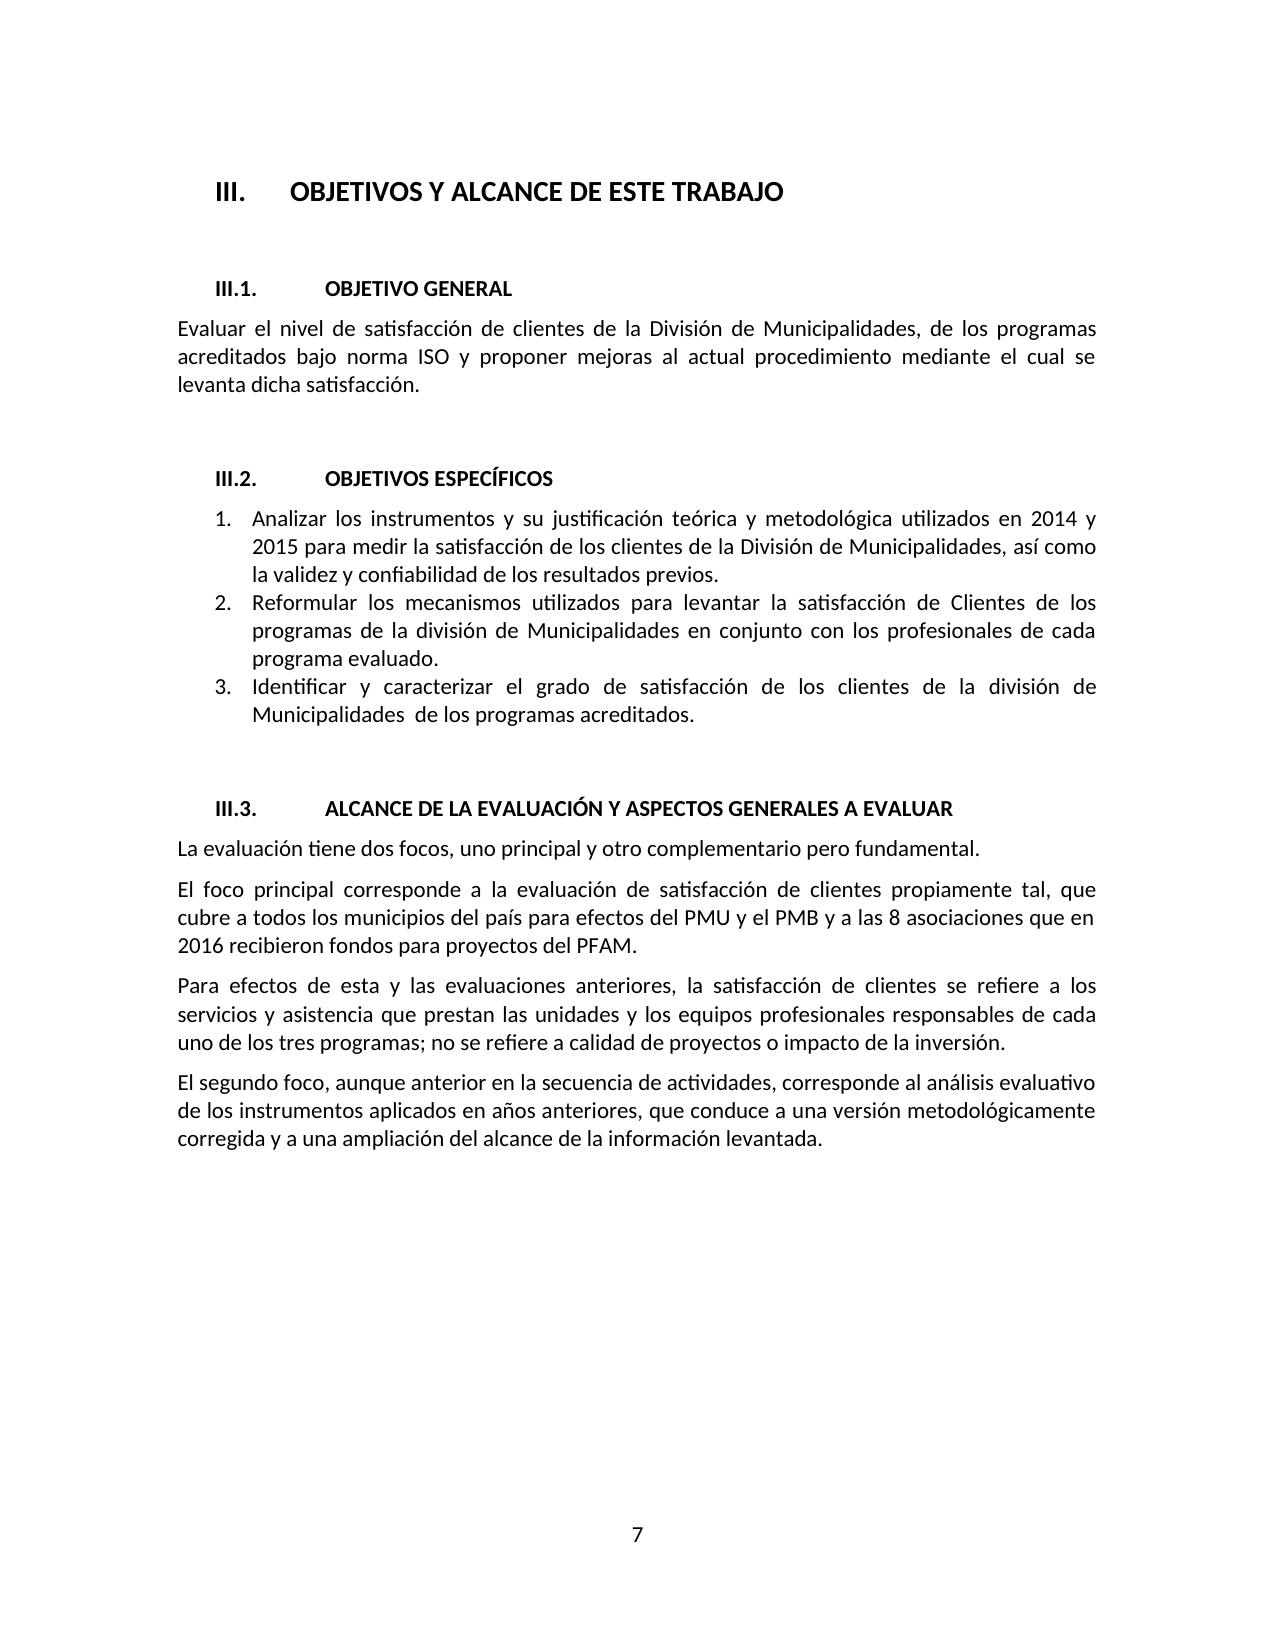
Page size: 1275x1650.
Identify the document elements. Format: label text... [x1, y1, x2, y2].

list Reformular los mecanismos utilizados para levantar la satisfacción de Clientes de los programas de la división de Municipalidades en conjunto con los profesionales de cada programa evaluado. [214, 588, 1098, 672]
list Analizar los instrumentos y su justificación teórica y metodológica utilizados en 2014 y 2015 para medir la satisfacción de los clientes de la División de Municipalidades, así como la validez y confiabilidad de los resultados previos. [214, 504, 1098, 588]
subtitle ALCANCE DE LA EVALUACIÓN Y ASPECTOS GENERALES A EVALUAR [215, 794, 1098, 822]
subtitle OBJETIVOS Y ALCANCE DE ESTE TRABAJO [215, 173, 1098, 208]
list Identificar y caracterizar el grado de satisfacción de los clientes de la división de Municipalidades de los programas acreditados. [214, 672, 1098, 728]
text El foco principal corresponde a la evaluación de satisfacción de clientes propiamente tal, que cubre a todos los municipios del país para efectos del PMU y el PMB y a las 8 asociaciones que en 2016 recibieron fondos para proyectos del PFAM. [177, 875, 1098, 959]
text Evaluar el nivel de satisfacción de clientes de la División de Municipalidades, de los programas acreditados bajo norma ISO y proponer mejoras al actual procedimiento mediante el cual se levanta dicha satisfacción. [177, 314, 1098, 398]
text Para efectos de esta y las evaluaciones anteriores, la satisfacción de clientes se refiere a los servicios y asistencia que prestan las unidades y los equipos profesionales responsables de cada uno de los tres programas; no se refiere a calidad de proyectos o impacto de la inversión. [177, 972, 1098, 1056]
subtitle OBJETIVO GENERAL [215, 274, 1098, 302]
subtitle OBJETIVOS ESPECÍFICOS [215, 464, 1098, 492]
text El segundo foco, aunque anterior en la secuencia de actividades, corresponde al análisis evaluativo de los instrumentos aplicados en años anteriores, que conduce a una versión metodológicamente corregida y a una ampliación del alcance de la información levantada. [177, 1068, 1098, 1152]
text La evaluación tiene dos focos, uno principal y otro complementario pero fundamental. [177, 834, 1098, 863]
